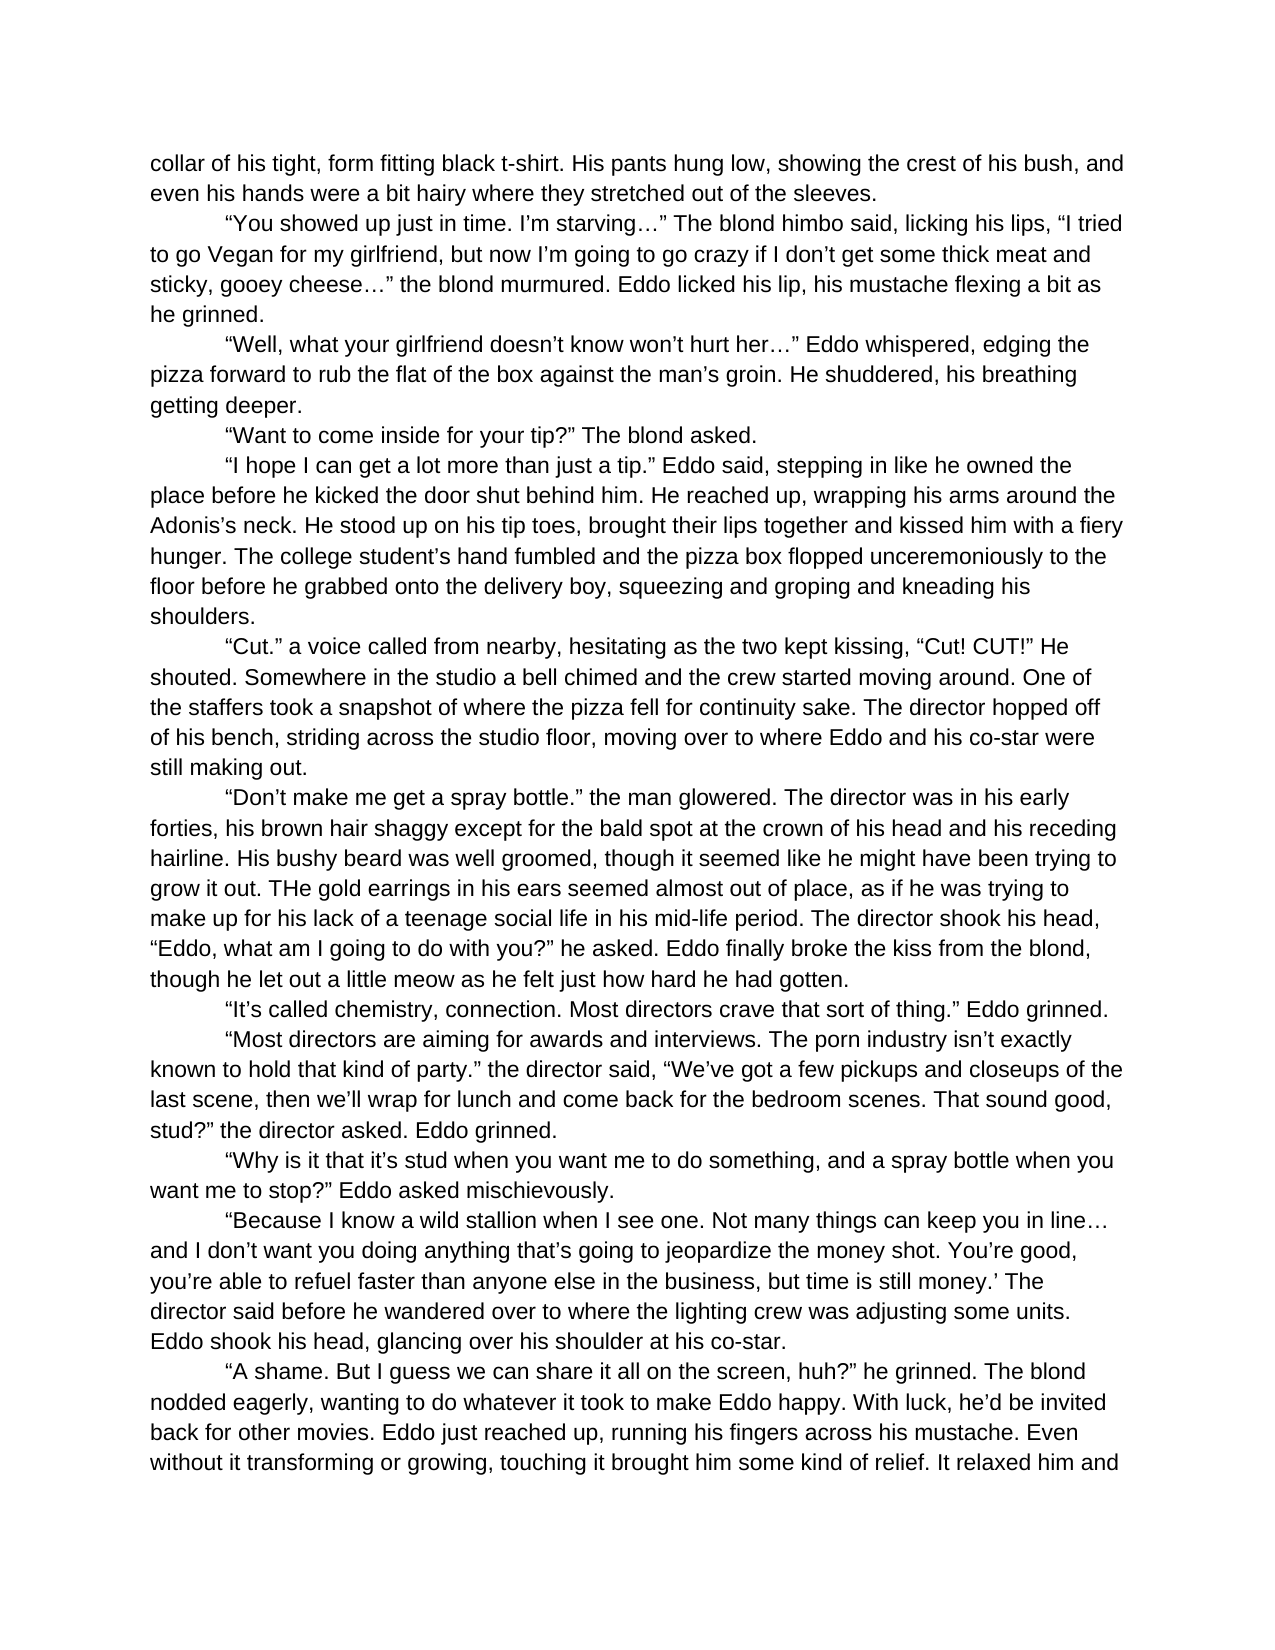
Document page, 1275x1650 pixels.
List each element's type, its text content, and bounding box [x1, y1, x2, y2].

text “Well, what your girlfriend doesn’t know won’t hurt her…” Eddo whispered, edging the pizza forward to rub the flat of the box against the man’s groin. He shuddered, his breathing getting deeper. [150, 331, 1125, 418]
text “Cut.” a voice called from nearby, hesitating as the two kept kissing, “Cut! CUT!” He shouted. Somewhere in the studio a bell chimed and the crew started moving around. One of the staffers took a snapshot of where the pizza fell for continuity sake. The director hopped off of his bench, striding across the studio floor, moving over to where Eddo and his co-star were still making out. [150, 633, 1125, 781]
text “I hope I can get a lot more than just a tip.” Eddo said, stepping in like he owned the place before he kicked the door shut behind him. He reached up, wrapping his arms around the Adonis’s neck. He stood up on his tip toes, brought their lips together and kissed him with a fiery hunger. The college student’s hand fumbled and the pizza box flopped unceremoniously to the floor before he grabbed onto the delivery boy, squeezing and groping and kneading his shoulders. [150, 452, 1125, 629]
text “It’s called chemistry, connection. Most directors crave that sort of thing.” Eddo grinned. [150, 996, 1125, 1022]
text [150, 1358, 1125, 1475]
text “Most directors are aiming for awards and interviews. The porn industry isn’t exactly known to hold that kind of party.” the director said, “We’ve got a few pickups and closeups of the last scene, then we’ll wrap for lunch and come back for the bedroom scenes. That sound good, stud?” the director asked. Eddo grinned. [150, 1026, 1125, 1143]
text “You showed up just in time. I’m starving…” The blond himbo said, licking his lips, “I tried to go Vegan for my girlfriend, but now I’m going to go crazy if I don’t get some thick meat and sticky, gooey cheese…” the blond murmured. Eddo licked his lip, his mustache flexing a bit as he grinned. [150, 210, 1125, 327]
text “Want to come inside for your tip?” The blond asked. [150, 422, 1125, 448]
text “Because I know a wild stallion when I see one. Not many things can keep you in line… and I don’t want you doing anything that’s going to jeopardize the money shot. You’re good, you’re able to refuel faster than anyone else in the business, but time is still money.’ The director said before he wandered over to where the lighting crew was adjusting some units. Eddo shook his head, glancing over his shoulder at his co-star. [150, 1207, 1125, 1354]
text “Why is it that it’s stud when you want me to do something, and a spray bottle when you want me to stop?” Eddo asked mischievously. [150, 1147, 1125, 1203]
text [150, 150, 1125, 207]
text “Don’t make me get a spray bottle.” the man glowered. The director was in his early forties, his brown hair shaggy except for the bald spot at the crown of his head and his receding hairline. His bushy beard was well groomed, though it seemed like he might have been trying to grow it out. THe gold earrings in his ears seemed almost out of place, as if he was trying to make up for his lack of a teenage social life in his mid-life period. The director shook his head, “Eddo, what am I going to do with you?” he asked. Eddo finally broke the kiss from the blond, though he let out a little meow as he felt just how hard he had gotten. [150, 784, 1125, 992]
